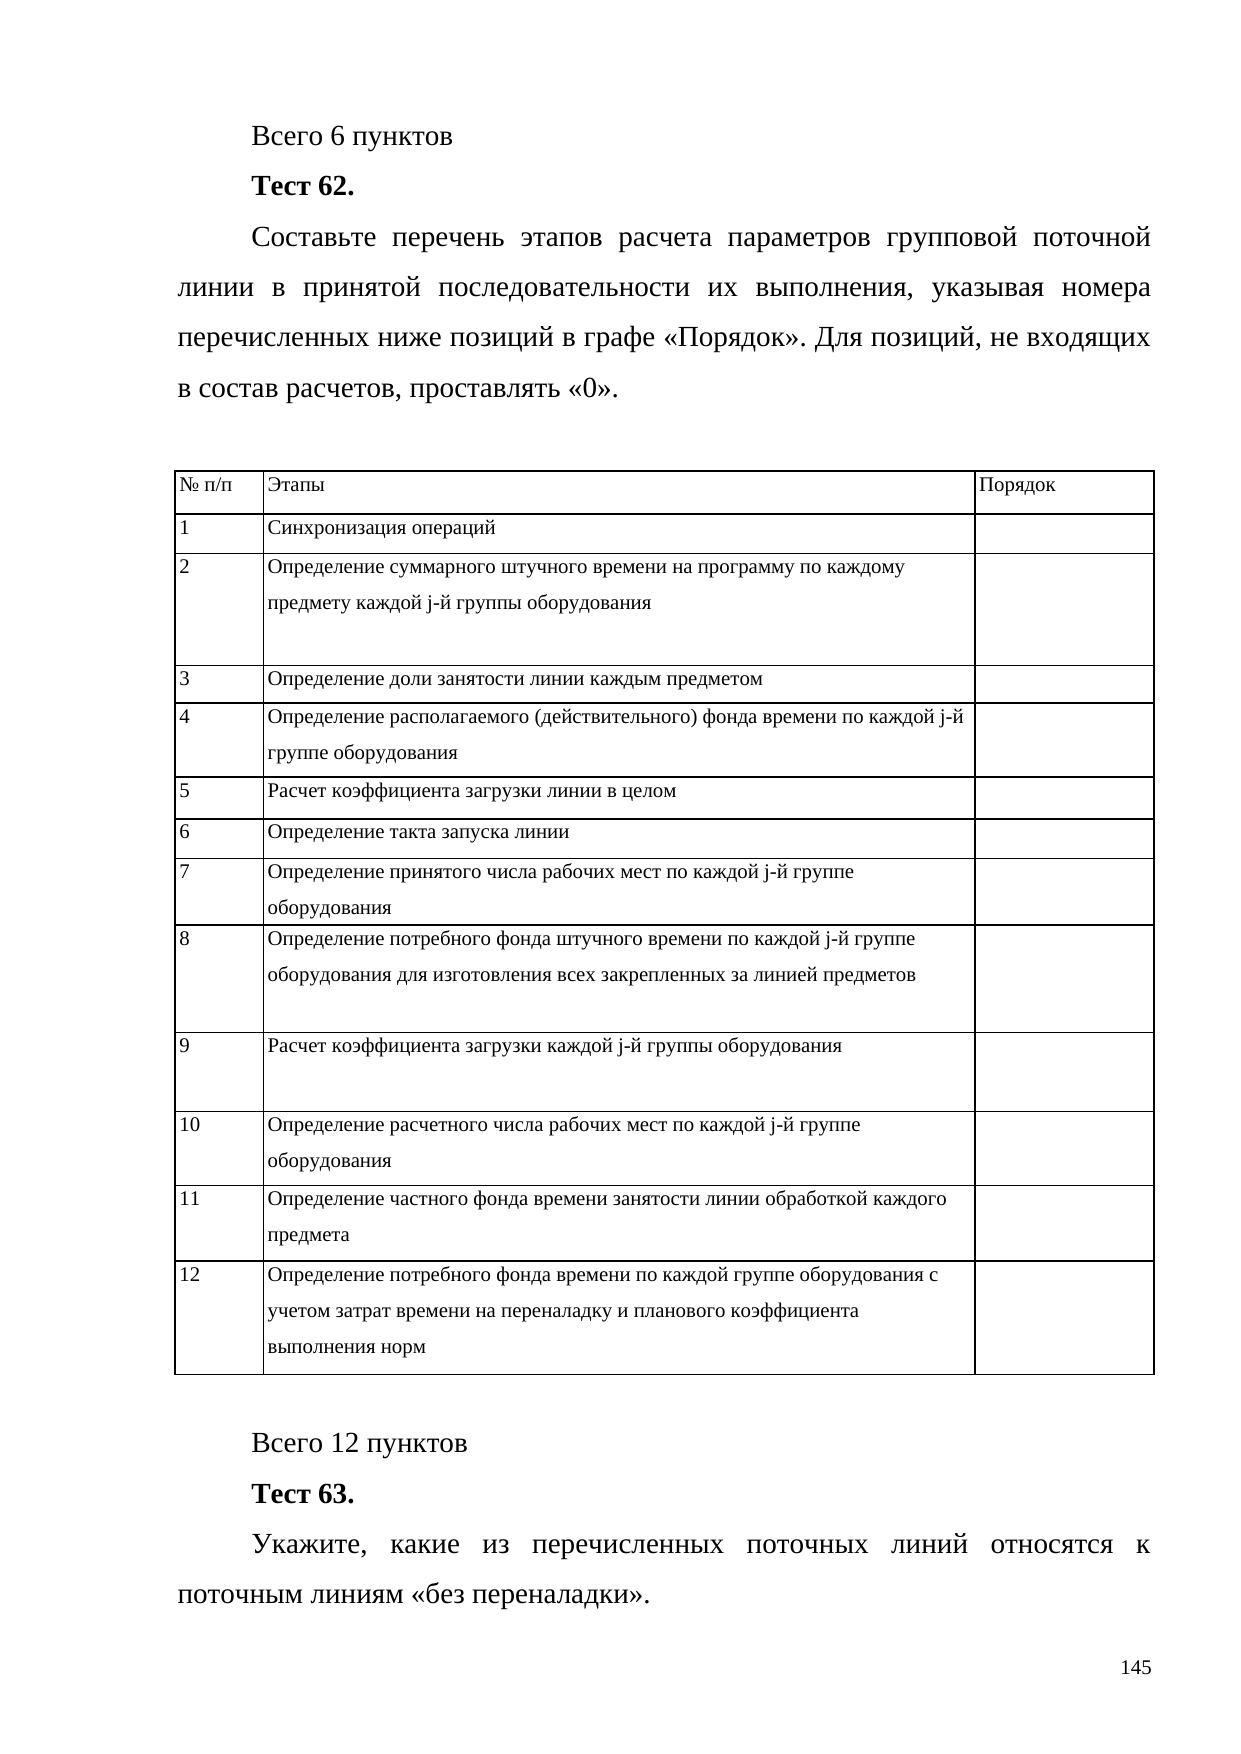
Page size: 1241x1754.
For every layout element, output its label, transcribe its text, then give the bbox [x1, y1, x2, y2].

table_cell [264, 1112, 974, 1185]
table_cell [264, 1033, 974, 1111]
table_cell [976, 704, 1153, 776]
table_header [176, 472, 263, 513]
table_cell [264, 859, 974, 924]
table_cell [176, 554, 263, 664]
text Составьте перечень этапов расчета параметров групповой поточной линии в принятой последовательности их выполнения, указывая номера перечисленных ниже позиций в графе «Порядок». Для позиций, не входящих в состав расчетов, проставлять «0». [177, 219, 1152, 403]
text Тест 63. [177, 1476, 1152, 1509]
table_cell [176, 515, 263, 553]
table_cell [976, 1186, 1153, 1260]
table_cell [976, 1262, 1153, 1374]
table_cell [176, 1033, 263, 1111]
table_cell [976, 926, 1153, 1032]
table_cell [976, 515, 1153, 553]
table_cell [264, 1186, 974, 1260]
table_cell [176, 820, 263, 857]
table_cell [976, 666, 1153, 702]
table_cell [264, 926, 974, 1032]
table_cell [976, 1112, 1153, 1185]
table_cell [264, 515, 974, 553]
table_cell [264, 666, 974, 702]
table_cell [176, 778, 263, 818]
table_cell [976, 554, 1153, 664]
text Укажите, какие из перечисленных поточных линий относятся к поточным линиям «без переналадки». [177, 1526, 1152, 1610]
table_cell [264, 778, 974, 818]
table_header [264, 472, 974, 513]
text Тест 62. [177, 168, 1152, 202]
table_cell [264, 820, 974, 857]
text Всего 12 пунктов [177, 1426, 1152, 1459]
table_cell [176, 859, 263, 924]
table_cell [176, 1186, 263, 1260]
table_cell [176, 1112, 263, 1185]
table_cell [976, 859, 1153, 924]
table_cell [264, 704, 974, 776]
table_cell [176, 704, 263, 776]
text Всего 6 пунктов [177, 118, 1152, 152]
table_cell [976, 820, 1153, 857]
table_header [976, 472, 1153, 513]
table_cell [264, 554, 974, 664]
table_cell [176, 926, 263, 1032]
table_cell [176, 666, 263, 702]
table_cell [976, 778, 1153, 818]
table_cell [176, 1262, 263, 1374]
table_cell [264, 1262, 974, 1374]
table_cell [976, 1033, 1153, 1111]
